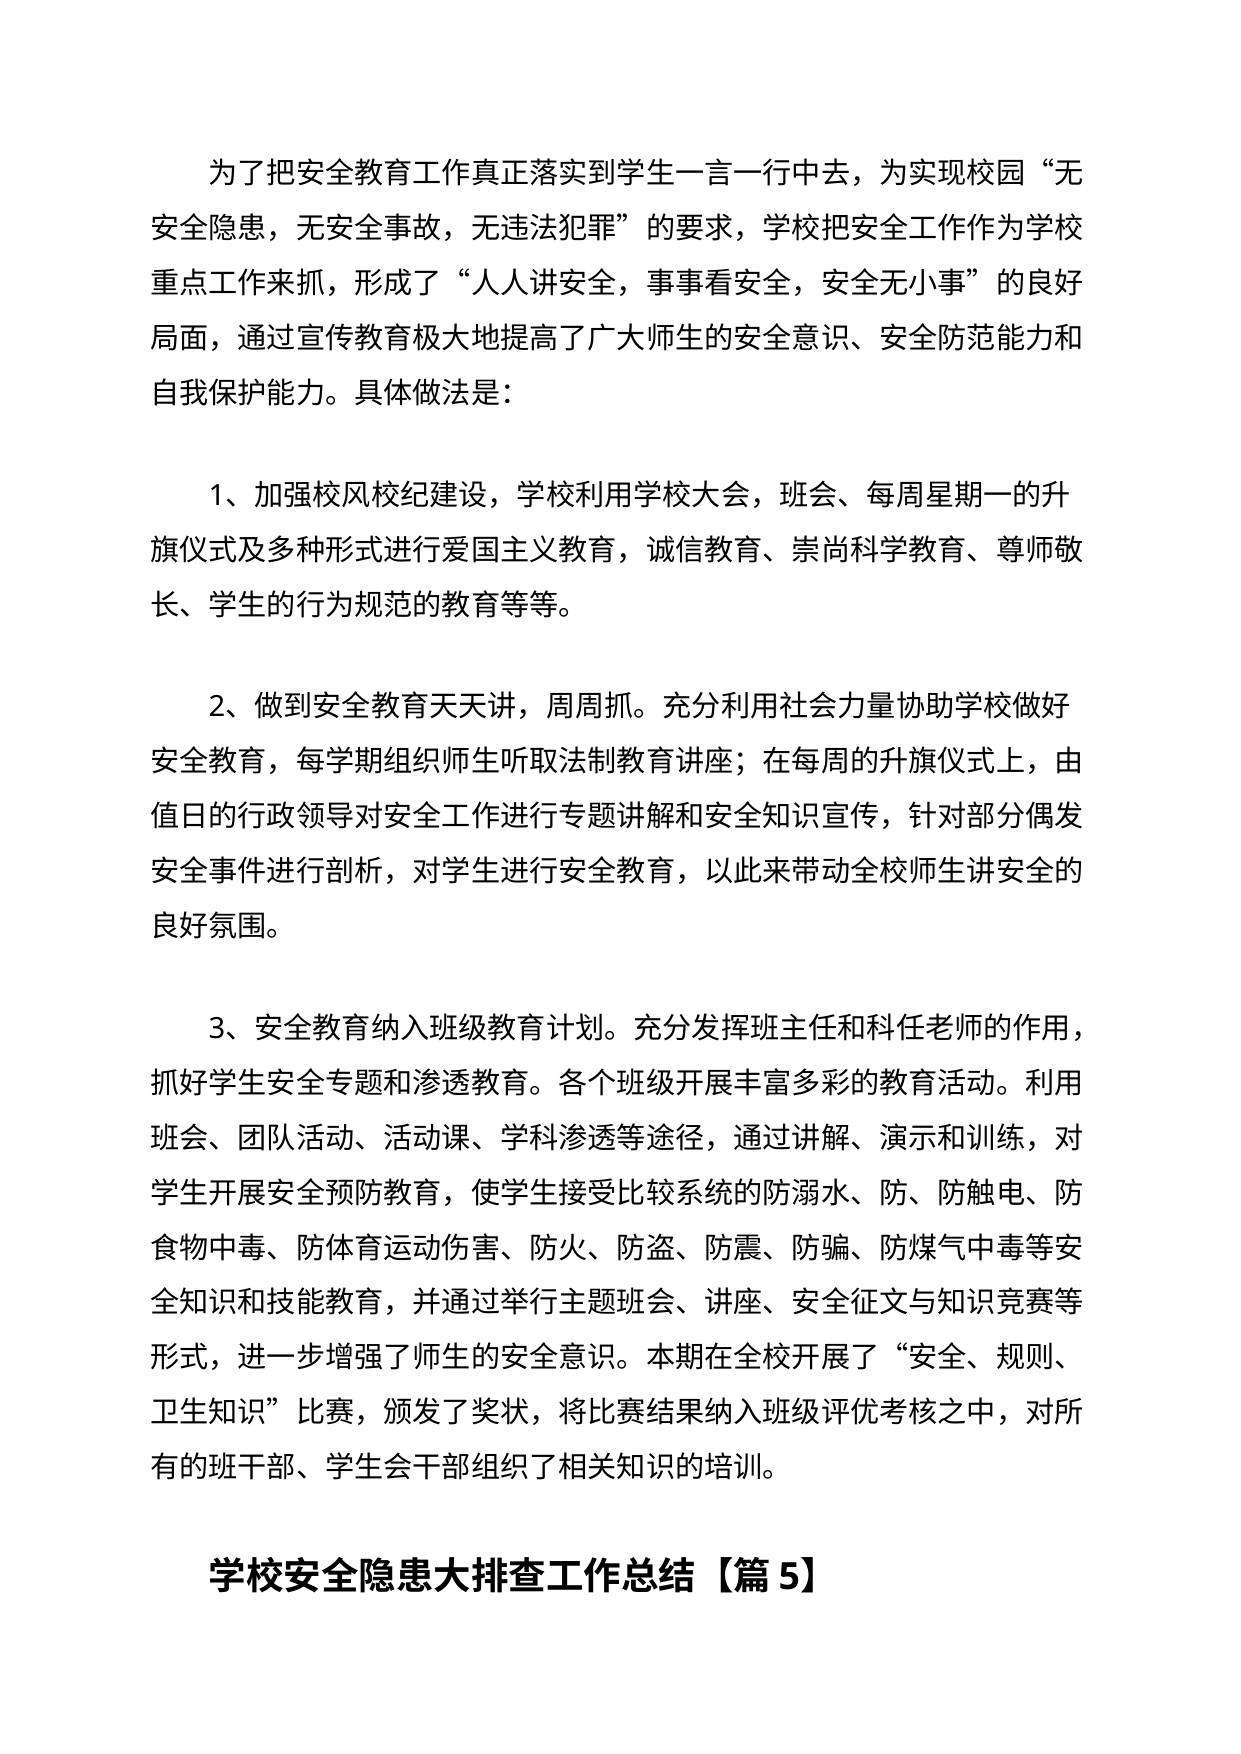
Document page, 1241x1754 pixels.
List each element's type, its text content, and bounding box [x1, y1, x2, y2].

text 1、加强校风校纪建设，学校利用学校大会，班会、每周星期一的升旗仪式及多种形式进行爱国主义教育，诚信教育、崇尚科学教育、尊师敬长、学生的行为规范的教育等等。 [150, 471, 1090, 623]
text 3、安全教育纳入班级教育计划。充分发挥班主任和科任老师的作用，抓好学生安全专题和渗透教育。各个班级开展丰富多彩的教育活动。利用班会、团队活动、活动课、学科渗透等途径，通过讲解、演示和训练，对学生开展安全预防教育，使学生接受比较系统的防溺水、防、防触电、防食物中毒、防体育运动伤害、防火、防盗、防震、防骗、防煤气中毒等安全知识和技能教育，并通过举行主题班会、讲座、安全征文与知识竞赛等形式，进一步增强了师生的安全意识。本期在全校开展了“安全、规则、卫生知识”比赛，颁发了奖状，将比赛结果纳入班级评优考核之中，对所有的班干部、学生会干部组织了相关知识的培训。 [150, 1004, 1090, 1486]
text 为了把安全教育工作真正落实到学生一言一行中去，为实现校园“无安全隐患，无安全事故，无违法犯罪”的要求，学校把安全工作作为学校重点工作来抓，形成了“人人讲安全，事事看安全，安全无小事”的良好局面，通过宣传教育极大地提高了广大师生的安全意识、安全防范能力和自我保护能力。具体做法是： [150, 150, 1090, 412]
text 2、做到安全教育天天讲，周周抓。充分利用社会力量协助学校做好安全教育，每学期组织师生听取法制教育讲座；在每周的升旗仪式上，由值日的行政领导对安全工作进行专题讲解和安全知识宣传，针对部分偶发安全事件进行剖析，对学生进行安全教育，以此来带动全校师生讲安全的良好氛围。 [150, 683, 1090, 945]
text 学校安全隐患大排查工作总结【篇5】 [150, 1546, 1090, 1600]
